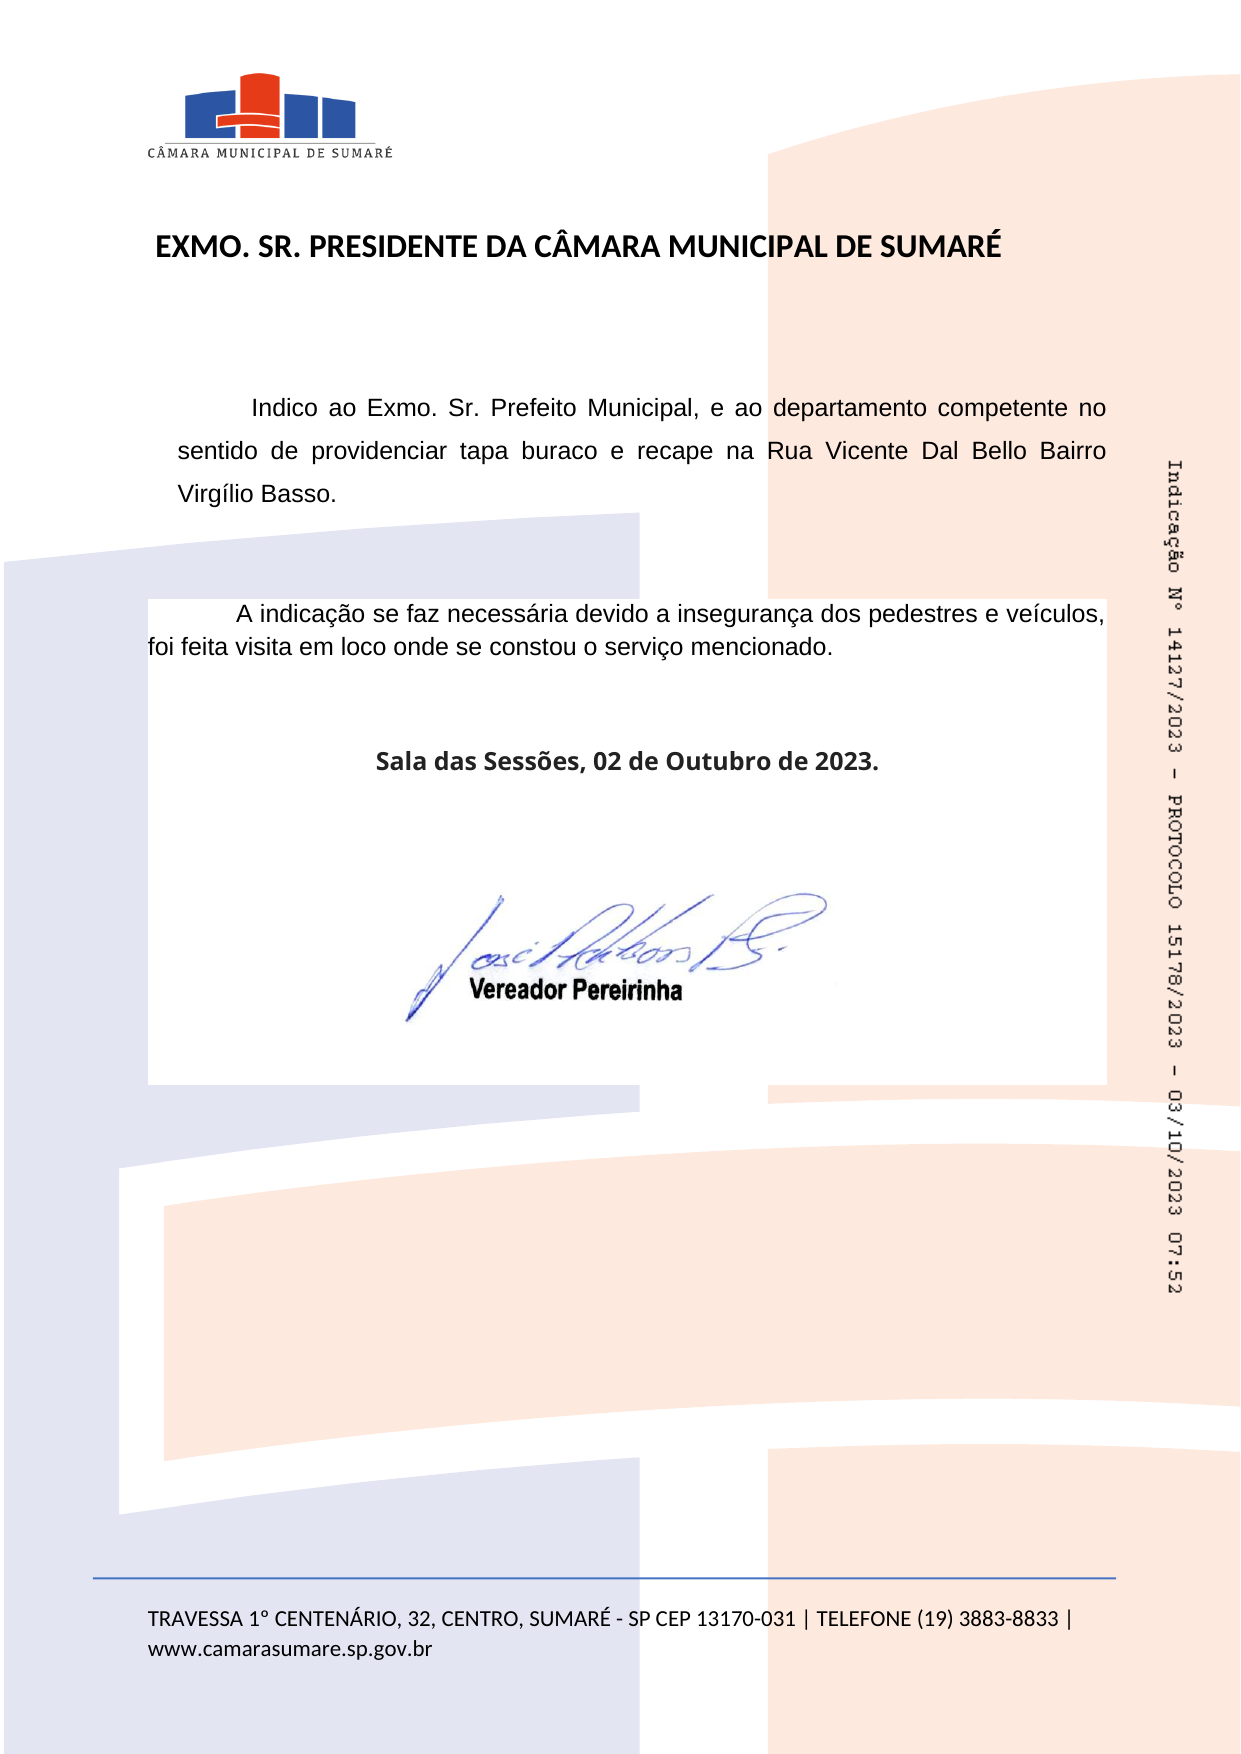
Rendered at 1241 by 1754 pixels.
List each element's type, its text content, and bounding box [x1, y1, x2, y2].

text EXMO. SR. PRESIDENTE DA CÂMARA MUNICIPAL DE SUMARÉ [148, 224, 1107, 265]
text Indico ao Exmo. Sr. Prefeito Municipal, e ao departamento competente no sentido de providenciar tapa buraco e recape na Rua Vicente Dal Bello Bairro Virgílio Basso. [177, 393, 1107, 508]
text Sala das Sessões, 02 de Outubro de 2023. [148, 743, 1107, 777]
picture [147, 73, 394, 160]
text A indicação se faz necessária devido a insegurança dos pedestres e veículos, foi feita visita em loco onde se constou o serviço mencionado. [148, 599, 1107, 661]
picture [389, 867, 866, 1054]
picture [1142, 455, 1205, 1299]
